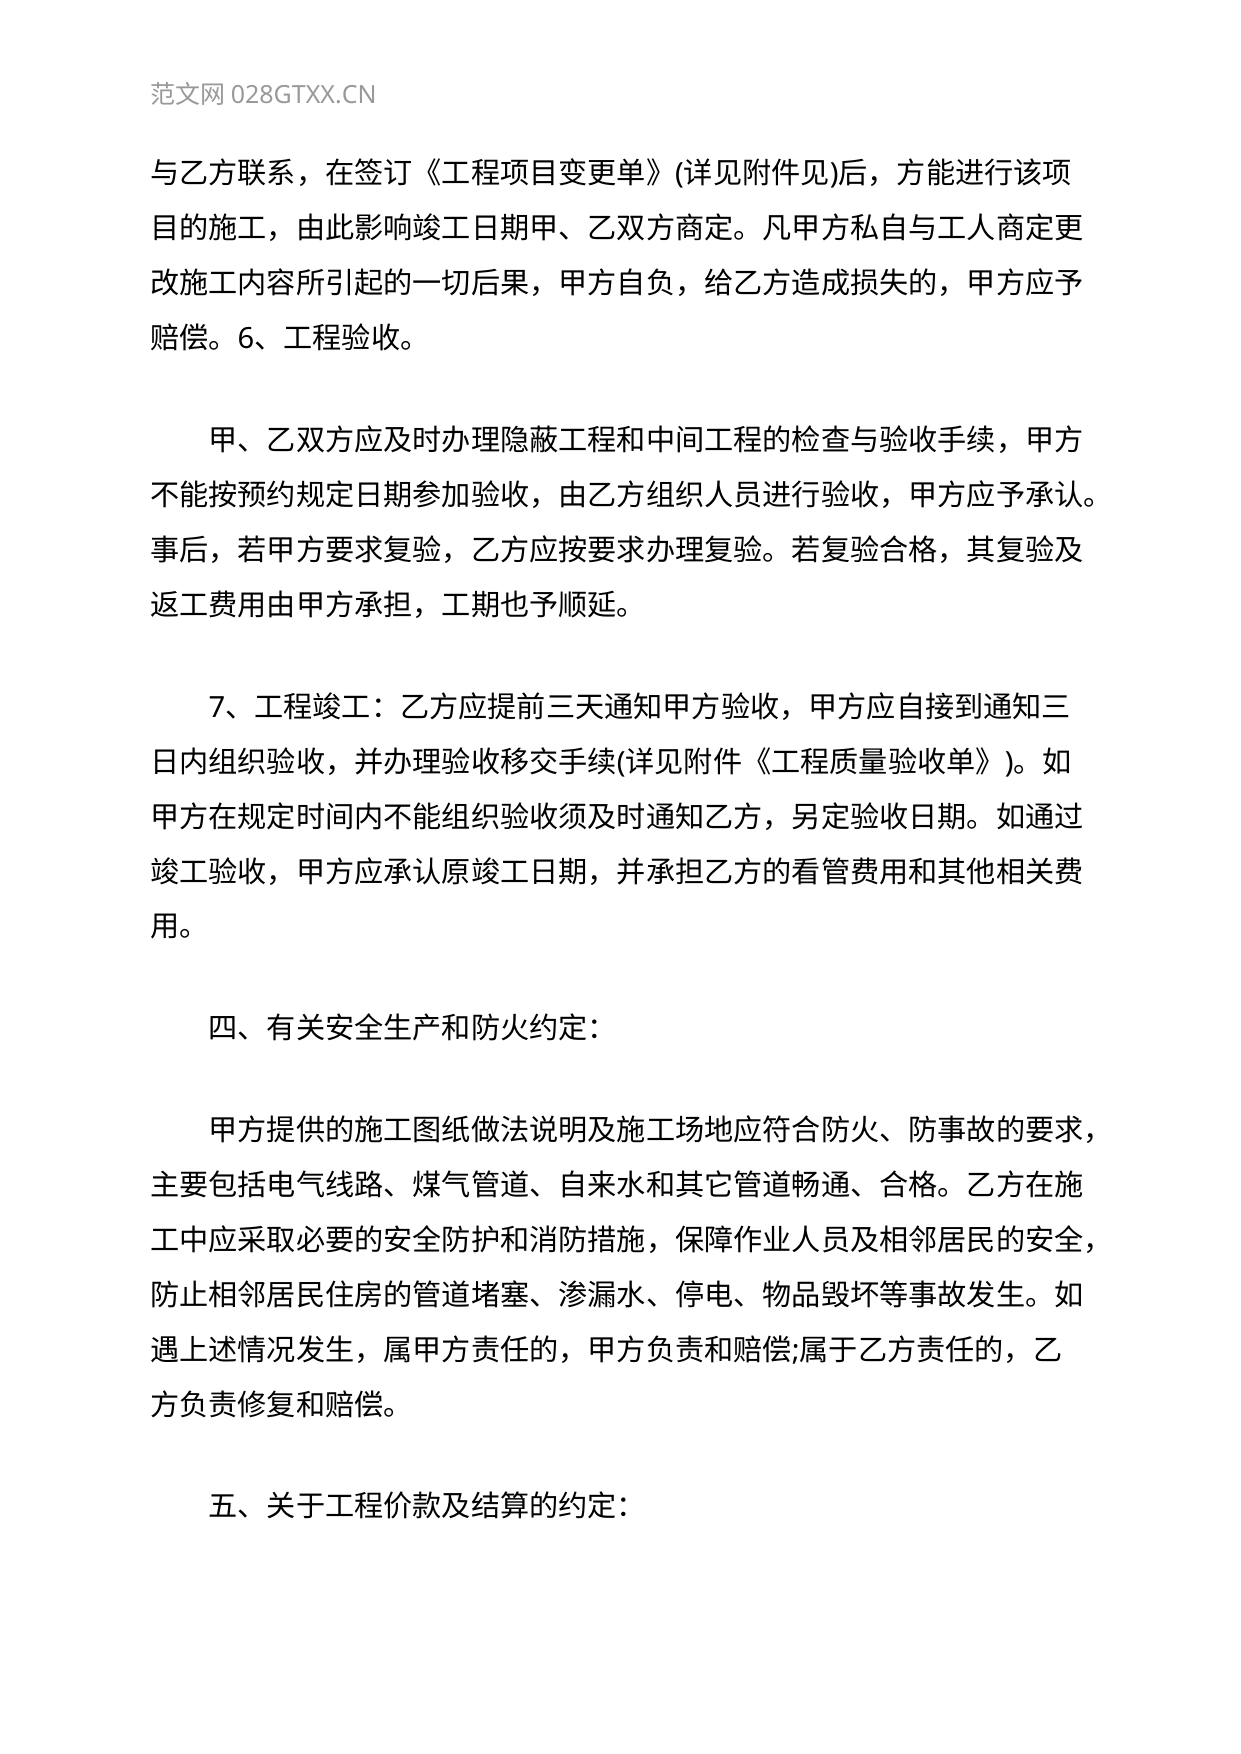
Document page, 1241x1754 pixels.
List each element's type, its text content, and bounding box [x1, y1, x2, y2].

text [150, 150, 1090, 357]
text 五、关于工程价款及结算的约定： [150, 1483, 1090, 1525]
text 甲、乙双方应及时办理隐蔽工程和中间工程的检查与验收手续，甲方不能按预约规定日期参加验收，由乙方组织人员进行验收，甲方应予承认。事后，若甲方要求复验，乙方应按要求办理复验。若复验合格，其复验及返工费用由甲方承担，工期也予顺延。 [150, 417, 1090, 624]
text 7、工程竣工：乙方应提前三天通知甲方验收，甲方应自接到通知三日内组织验收，并办理验收移交手续(详见附件《工程质量验收单》)。如甲方在规定时间内不能组织验收须及时通知乙方，另定验收日期。如通过竣工验收，甲方应承认原竣工日期，并承担乙方的看管费用和其他相关费用。 [150, 683, 1090, 945]
text 甲方提供的施工图纸做法说明及施工场地应符合防火、防事故的要求，主要包括电气线路、煤气管道、自来水和其它管道畅通、合格。乙方在施工中应采取必要的安全防护和消防措施，保障作业人员及相邻居民的安全，防止相邻居民住房的管道堵塞、渗漏水、停电、物品毁坏等事故发生。如遇上述情况发生，属甲方责任的，甲方负责和赔偿;属于乙方责任的，乙方负责修复和赔偿。 [150, 1107, 1090, 1423]
text 四、有关安全生产和防火约定： [150, 1005, 1090, 1047]
